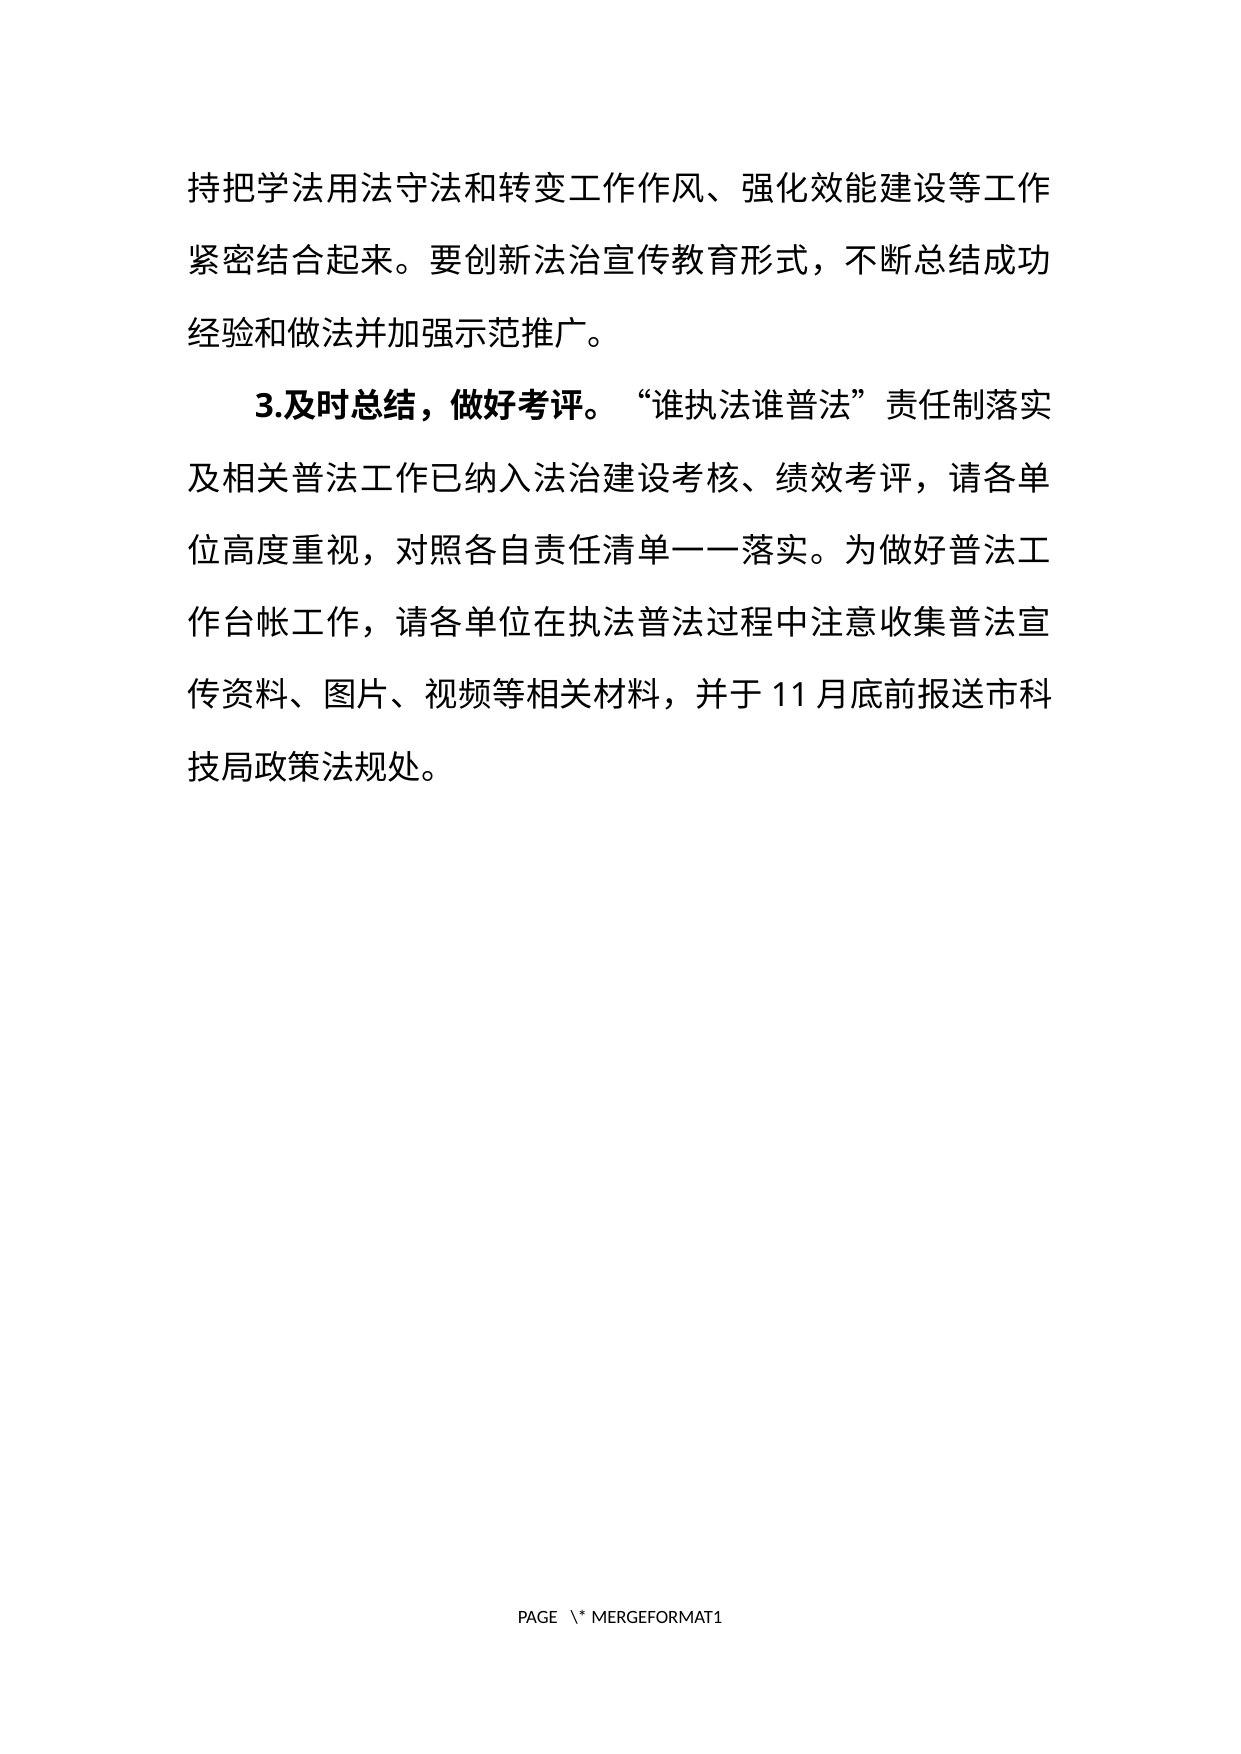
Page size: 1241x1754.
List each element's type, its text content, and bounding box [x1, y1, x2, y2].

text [187, 162, 1053, 355]
text 3.及时总结，做好考评。“谁执法谁普法”责任制落实及相关普法工作已纳入法治建设考核、绩效考评，请各单位高度重视，对照各自责任清单一一落实。为做好普法工作台帐工作，请各单位在执法普法过程中注意收集普法宣传资料、图片、视频等相关材料，并于11月底前报送市科技局政策法规处。 [187, 379, 1053, 789]
